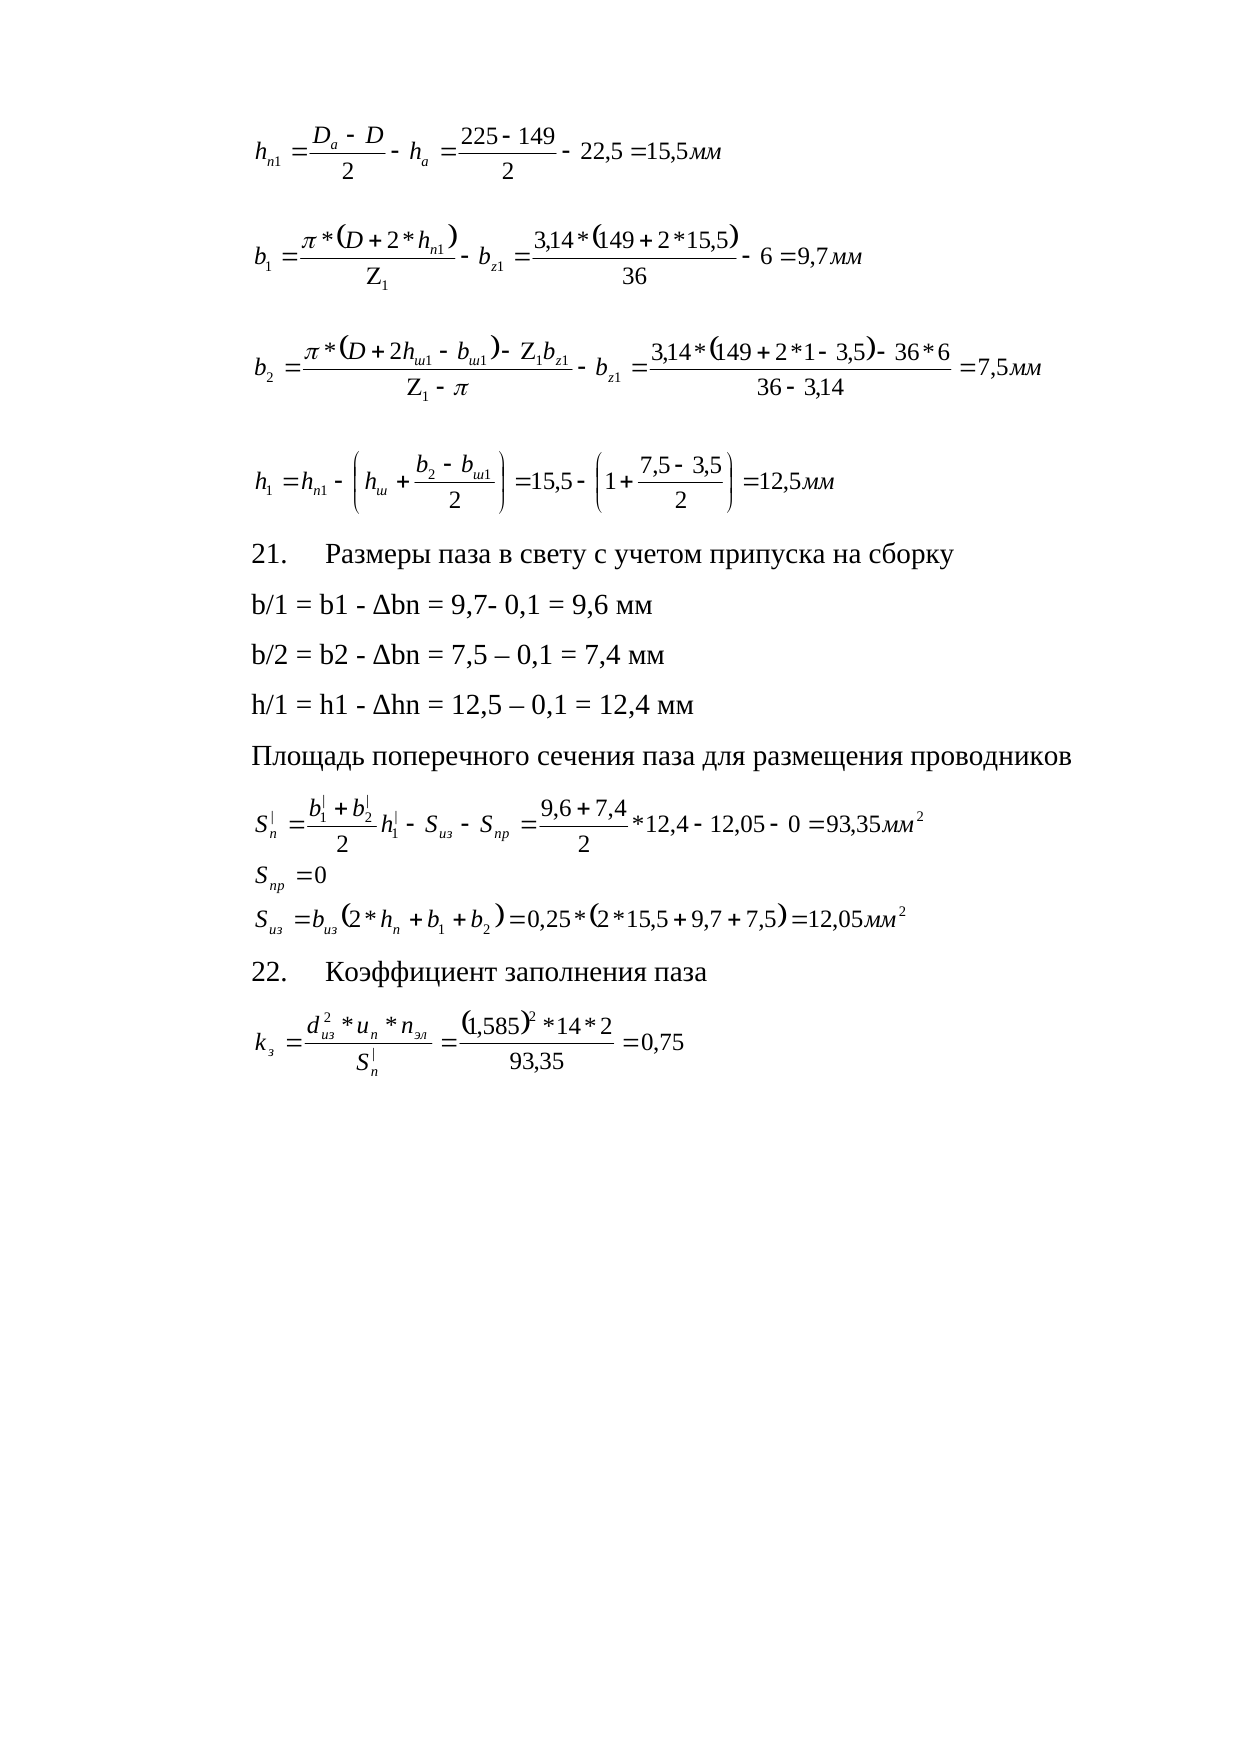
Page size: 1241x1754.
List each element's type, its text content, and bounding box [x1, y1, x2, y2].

list Размеры паза в свету с учетом припуска на сборку [177, 537, 1152, 570]
text b/2 = b2 - ∆bn = 7,5 – 0,1 = [177, 637, 1152, 671]
text Площадь поперечного сечения паза для размещения проводников [177, 738, 1152, 771]
text h/1 = h1 - ∆hn = 12,5 – 0,1 = [177, 687, 1152, 721]
text b/1 = b1 - ∆bn = 9,7- 0,1 = [177, 587, 1152, 620]
list Коэффициент заполнения паза [177, 954, 1152, 988]
